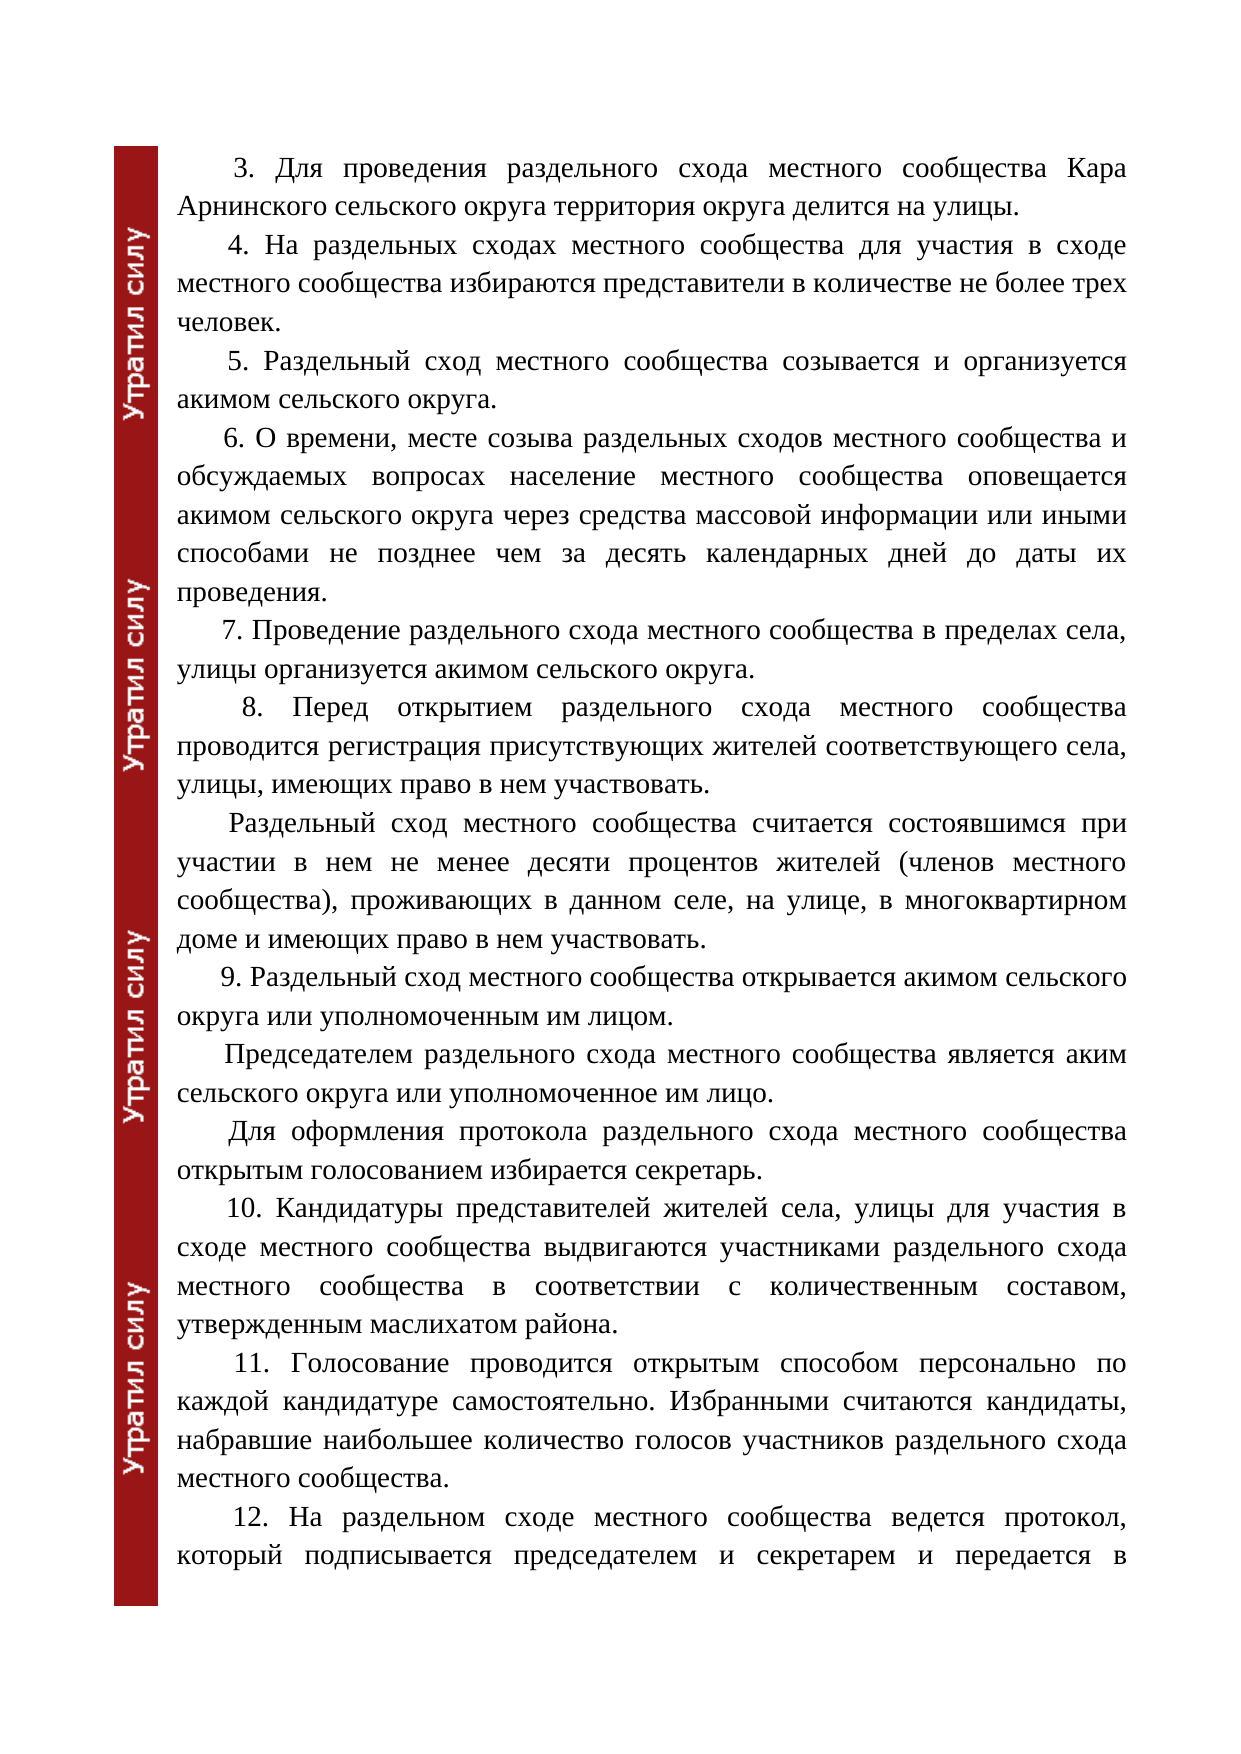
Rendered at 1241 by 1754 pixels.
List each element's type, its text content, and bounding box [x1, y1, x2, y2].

picture [114, 1108, 158, 1113]
text 5. Раздельный сход местного сообщества созывается и организуется акимом сельского округа. [112, 343, 1128, 415]
text 10. Кандидатуры представителей жителей села, улицы для участия в сходе местного сообщества выдвигаются участниками раздельного схода местного сообщества в соответствии с количественным составом, утвержденным маслихатом района. [112, 1191, 1128, 1340]
picture [114, 684, 158, 689]
text Председателем раздельного схода местного сообщества является аким сельского округа или уполномоченное им лицо. [112, 1036, 1128, 1108]
picture [114, 1186, 158, 1191]
text 4. На раздельных сходах местного сообщества для участия в сходе местного сообщества избираются представители в количестве не более трех человек. [112, 227, 1128, 338]
text 3. Для проведения раздельного схода местного сообщества Кара Арнинского сельского округа территория округа делится на улицы. [112, 150, 1128, 222]
picture [114, 146, 158, 150]
picture [114, 800, 158, 805]
picture [114, 1571, 158, 1606]
picture [114, 607, 158, 612]
picture [114, 1031, 158, 1036]
picture [114, 415, 158, 420]
text 6. О времени, месте созыва раздельных сходов местного сообщества и обсуждаемых вопросах население местного сообщества оповещается акимом сельского округа через средства массовой информации или иными способами не позднее чем за десять календарных дней до даты их проведения. [112, 420, 1128, 607]
picture [114, 1340, 158, 1345]
text 7. Проведение раздельного схода местного сообщества в пределах села, улицы организуется акимом сельского округа. [112, 612, 1128, 684]
picture [114, 954, 158, 959]
text Раздельный сход местного сообщества считается состоявшимся при участии в нем не менее десяти процентов жителей (членов местного сообщества), проживающих в данном селе, на улице, в многоквартирном доме и имеющих право в нем участвовать. [112, 805, 1128, 954]
text 11. Голосование проводится открытым способом персонально по каждой кандидатуре самостоятельно. Избранными считаются кандидаты, набравшие наибольшее количество голосов участников раздельного схода местного сообщества. [112, 1345, 1128, 1494]
picture [114, 222, 158, 227]
text 8. Перед открытием раздельного схода местного сообщества проводится регистрация присутствующих жителей соответствующего села, улицы, имеющих право в нем участвовать. [112, 689, 1128, 800]
picture [114, 338, 158, 343]
text 9. Раздельный сход местного сообщества открывается акимом сельского округа или уполномоченным им лицом. [112, 959, 1128, 1031]
picture [114, 1494, 158, 1499]
text Для оформления протокола раздельного схода местного сообщества открытым голосованием избирается секретарь. [112, 1113, 1128, 1186]
